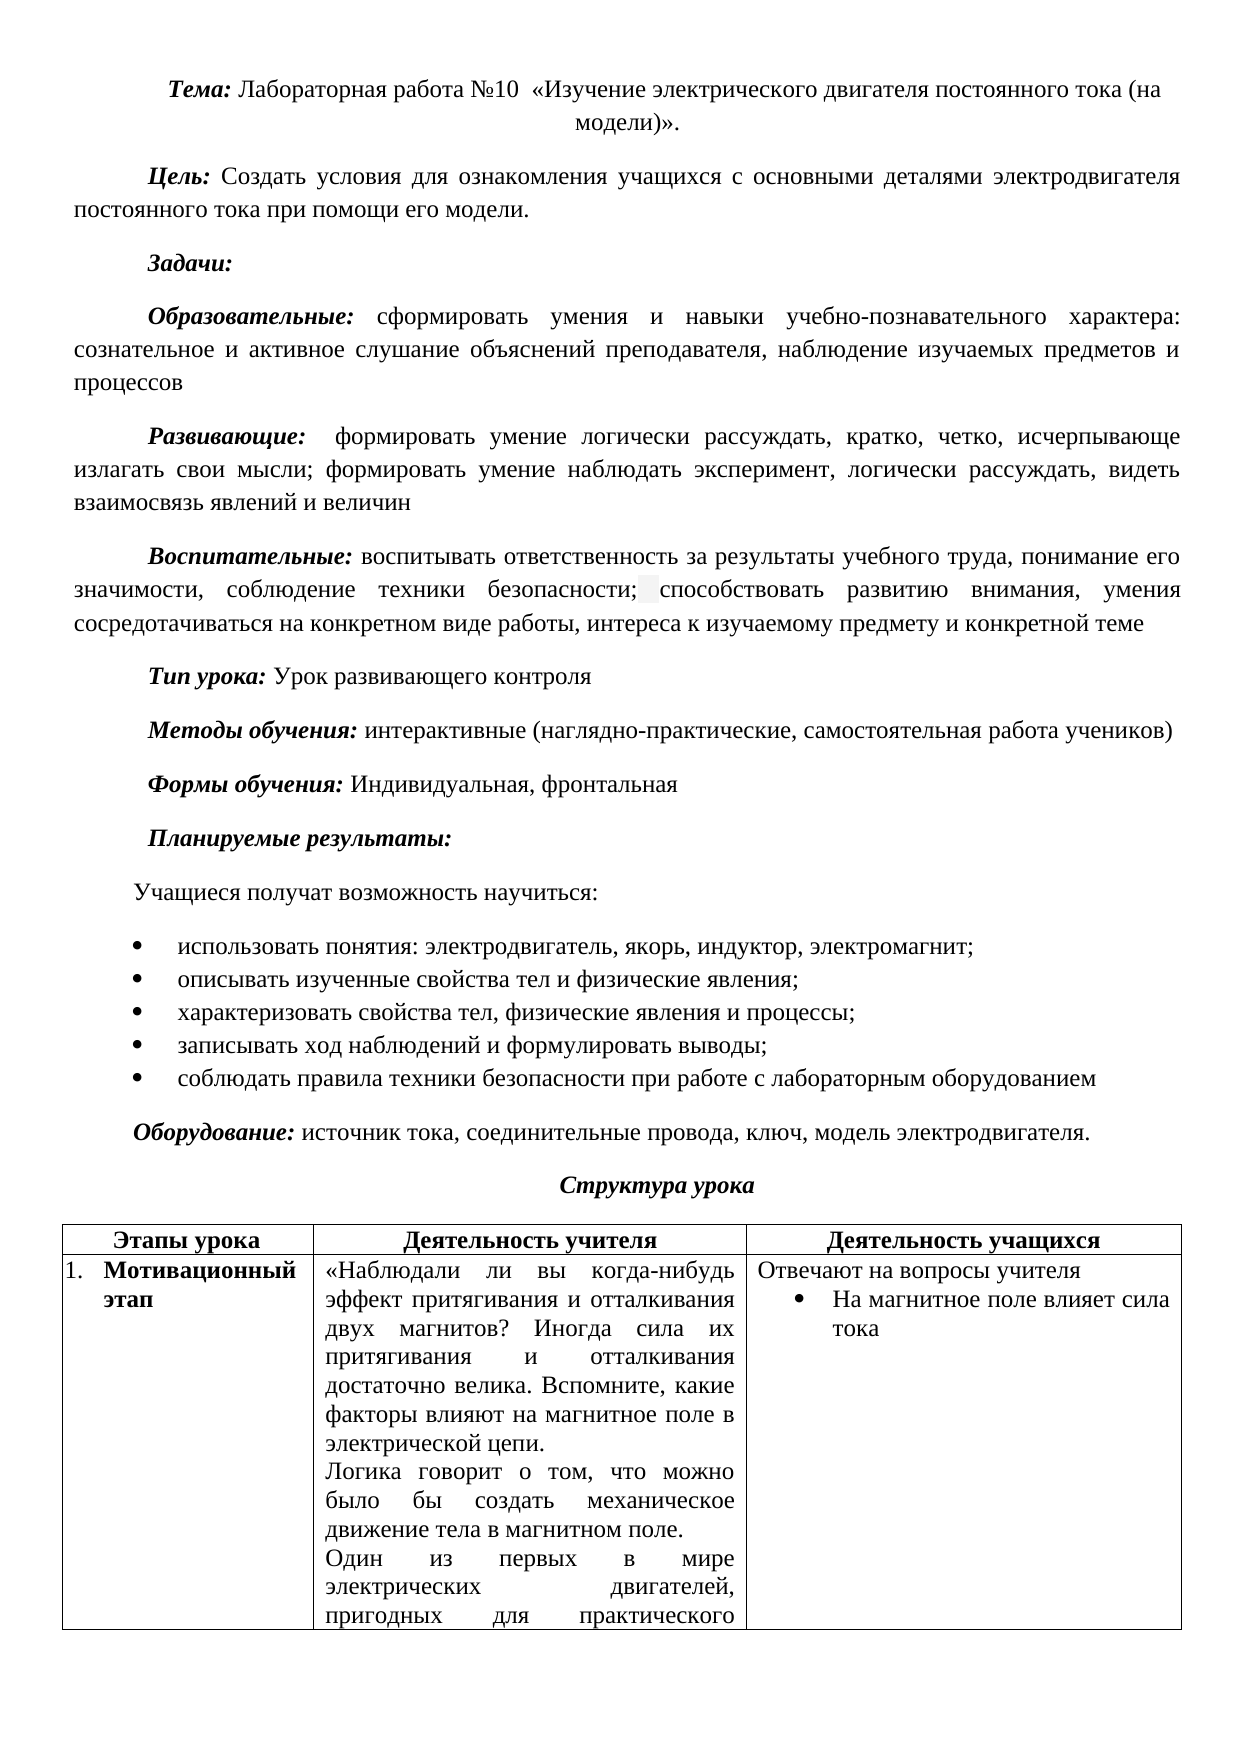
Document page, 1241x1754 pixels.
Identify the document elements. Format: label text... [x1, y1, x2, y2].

text Развивающие: формировать умение логически рассуждать, кратко, четко, исчерпывающе излагать свои мысли; формировать умение наблюдать эксперимент, логически рассуждать, видеть взаимосвязь явлений и величин [74, 421, 1181, 516]
text Методы обучения: интерактивные (наглядно-практические, самостоятельная работа учеников) [74, 715, 1181, 744]
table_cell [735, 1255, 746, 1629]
text Воспитательные: воспитывать ответственность за результаты учебного труда, понимание его значимости, соблюдение техники безопасности; способствовать развитию внимания, умения сосредотачиваться на конкретном виде работы, интереса к изучаемому предмету и конкретной теме [74, 541, 1181, 636]
table_header Деятельность учителя [314, 1225, 746, 1254]
list описывать изученные свойства тел и физические явления; [74, 964, 1181, 992]
text Учащиеся получат возможность научиться: [133, 877, 1181, 906]
text Тема: Лабораторная работа №10 «Изучение электрического двигателя постоянного тока (на модели)». [74, 74, 1181, 136]
list соблюдать правила техники безопасности при работе с лабораторным оборудованием [74, 1063, 1181, 1092]
text Цель: Создать условия для ознакомления учащихся с основными деталями электродвигателя постоянного тока при помощи его модели. [74, 161, 1181, 222]
table_header Этапы урока [63, 1225, 313, 1254]
table_cell Мотивационный этап [63, 1255, 313, 1629]
text Образовательные: сформировать умения и навыки учебно-познавательного характера: сознательное и активное слушание объяснений преподавателя, наблюдение изучаемых предметов и процессов [74, 301, 1181, 396]
text Структура урока [74, 1171, 1181, 1199]
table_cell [747, 1255, 1181, 1629]
list записывать ход наблюдений и формулировать выводы; [74, 1030, 1181, 1058]
text Оборудование: источник тока, соединительные провода, ключ, модель электродвигателя. [74, 1117, 1181, 1145]
table_header Деятельность учащихся [747, 1225, 1181, 1254]
list использовать понятия: электродвигатель, якорь, индуктор, электромагнит; [74, 931, 1181, 959]
text Формы обучения: Индивидуальная, фронтальная [74, 769, 1181, 798]
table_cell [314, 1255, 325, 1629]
text Задачи: [74, 248, 1181, 276]
text Тип урока: Урок развивающего контроля [74, 661, 1181, 690]
text Планируемые результаты: [74, 823, 1181, 852]
list характеризовать свойства тел, физические явления и процессы; [74, 997, 1181, 1026]
